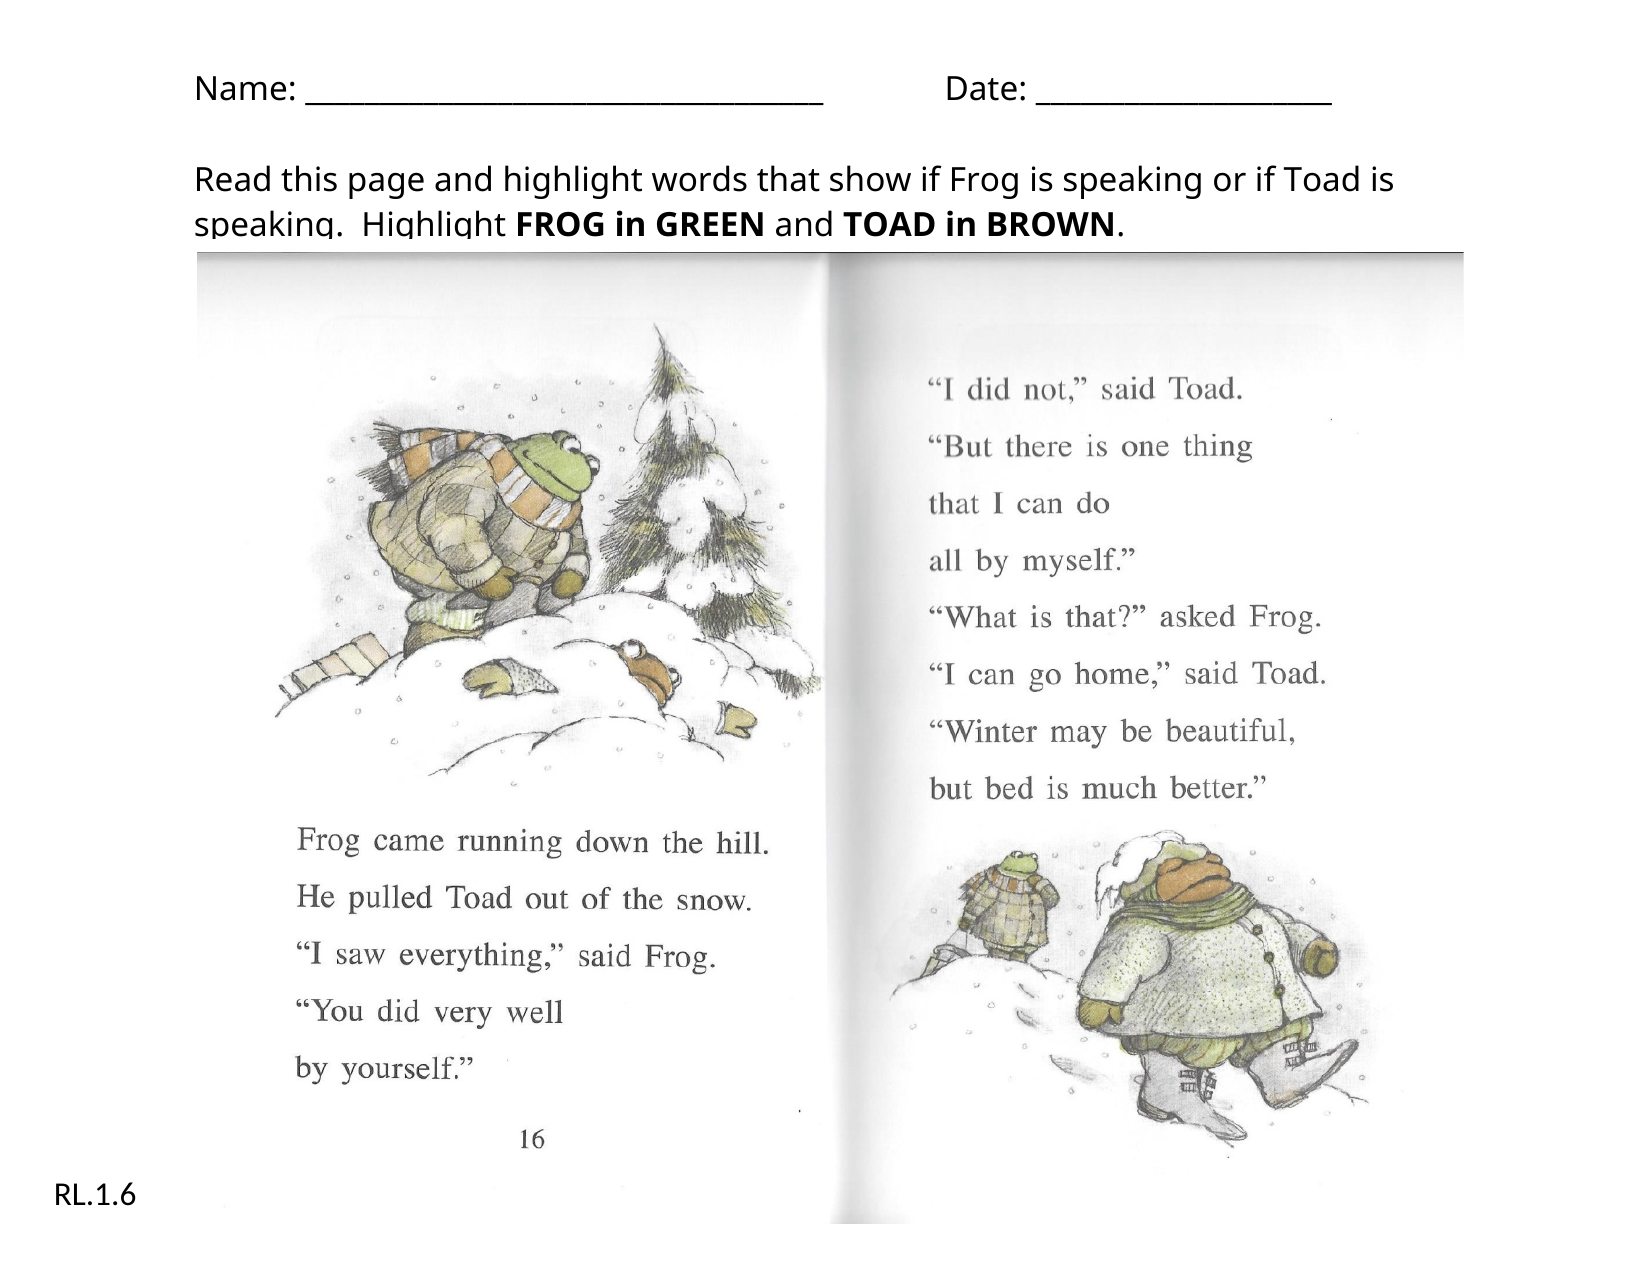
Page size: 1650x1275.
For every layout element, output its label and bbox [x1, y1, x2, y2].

picture [197, 252, 1464, 1224]
